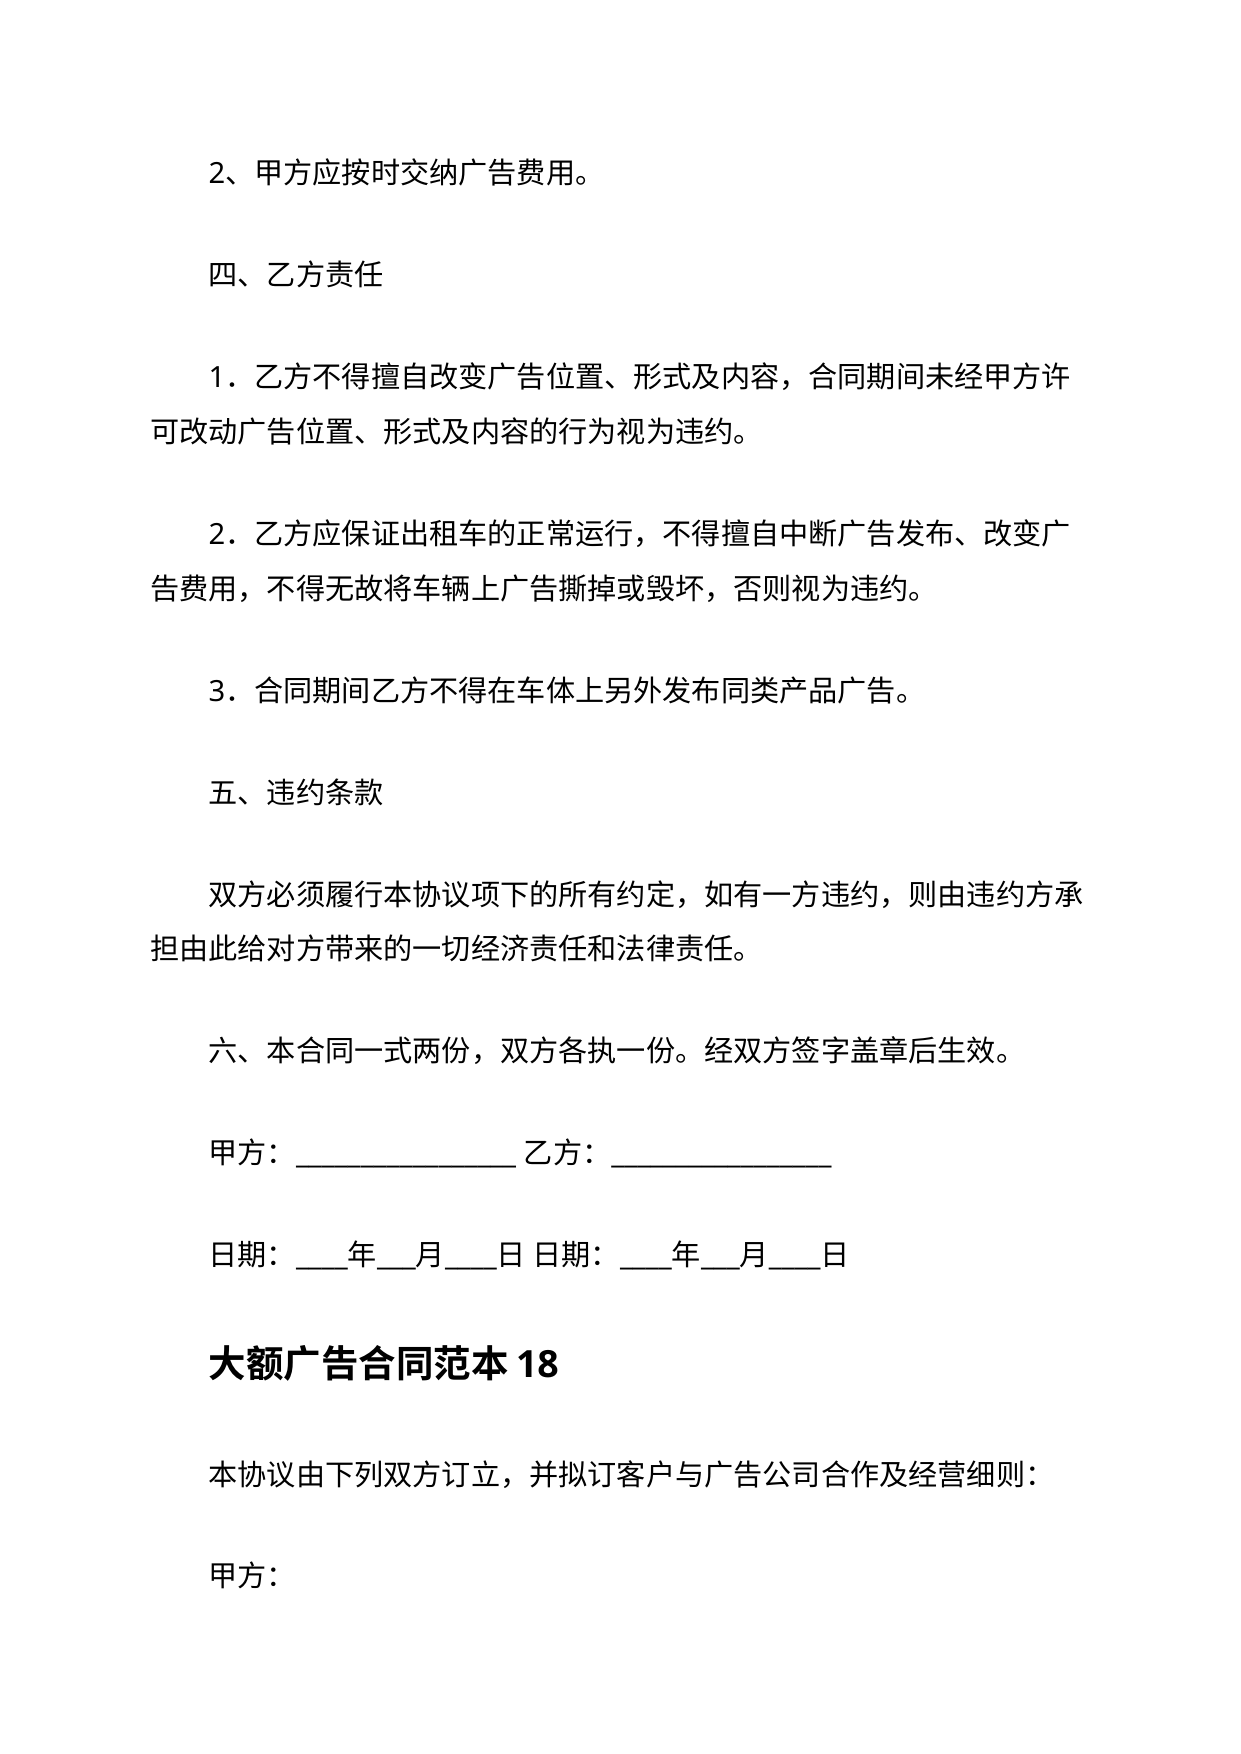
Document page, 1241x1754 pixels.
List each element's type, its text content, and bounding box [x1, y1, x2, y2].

text 1．乙方不得擅自改变广告位置、形式及内容，合同期间未经甲方许可改动广告位置、形式及内容的行为视为违约。 [150, 354, 1090, 451]
text 双方必须履行本协议项下的所有约定，如有一方违约，则由违约方承担由此给对方带来的一切经济责任和法律责任。 [150, 871, 1090, 968]
text 本协议由下列双方订立，并拟订客户与广告公司合作及经营细则： [150, 1451, 1090, 1493]
text 甲方： [150, 1553, 1090, 1595]
text 五、违约条款 [150, 769, 1090, 812]
text 甲方：_________________ 乙方：_________________ [150, 1129, 1090, 1172]
text 日期：____年___月____日 日期：____年___月____日 [150, 1231, 1090, 1274]
text 四、乙方责任 [150, 252, 1090, 294]
text 3．合同期间乙方不得在车体上另外发布同类产品广告。 [150, 667, 1090, 710]
text 2、甲方应按时交纳广告费用。 [150, 150, 1090, 192]
text 2．乙方应保证出租车的正常运行，不得擅自中断广告发布、改变广告费用，不得无故将车辆上广告撕掉或毁坏，否则视为违约。 [150, 511, 1090, 608]
text 六、本合同一式两份，双方各执一份。经双方签字盖章后生效。 [150, 1028, 1090, 1070]
text 大额广告合同范本18 [150, 1333, 1090, 1388]
